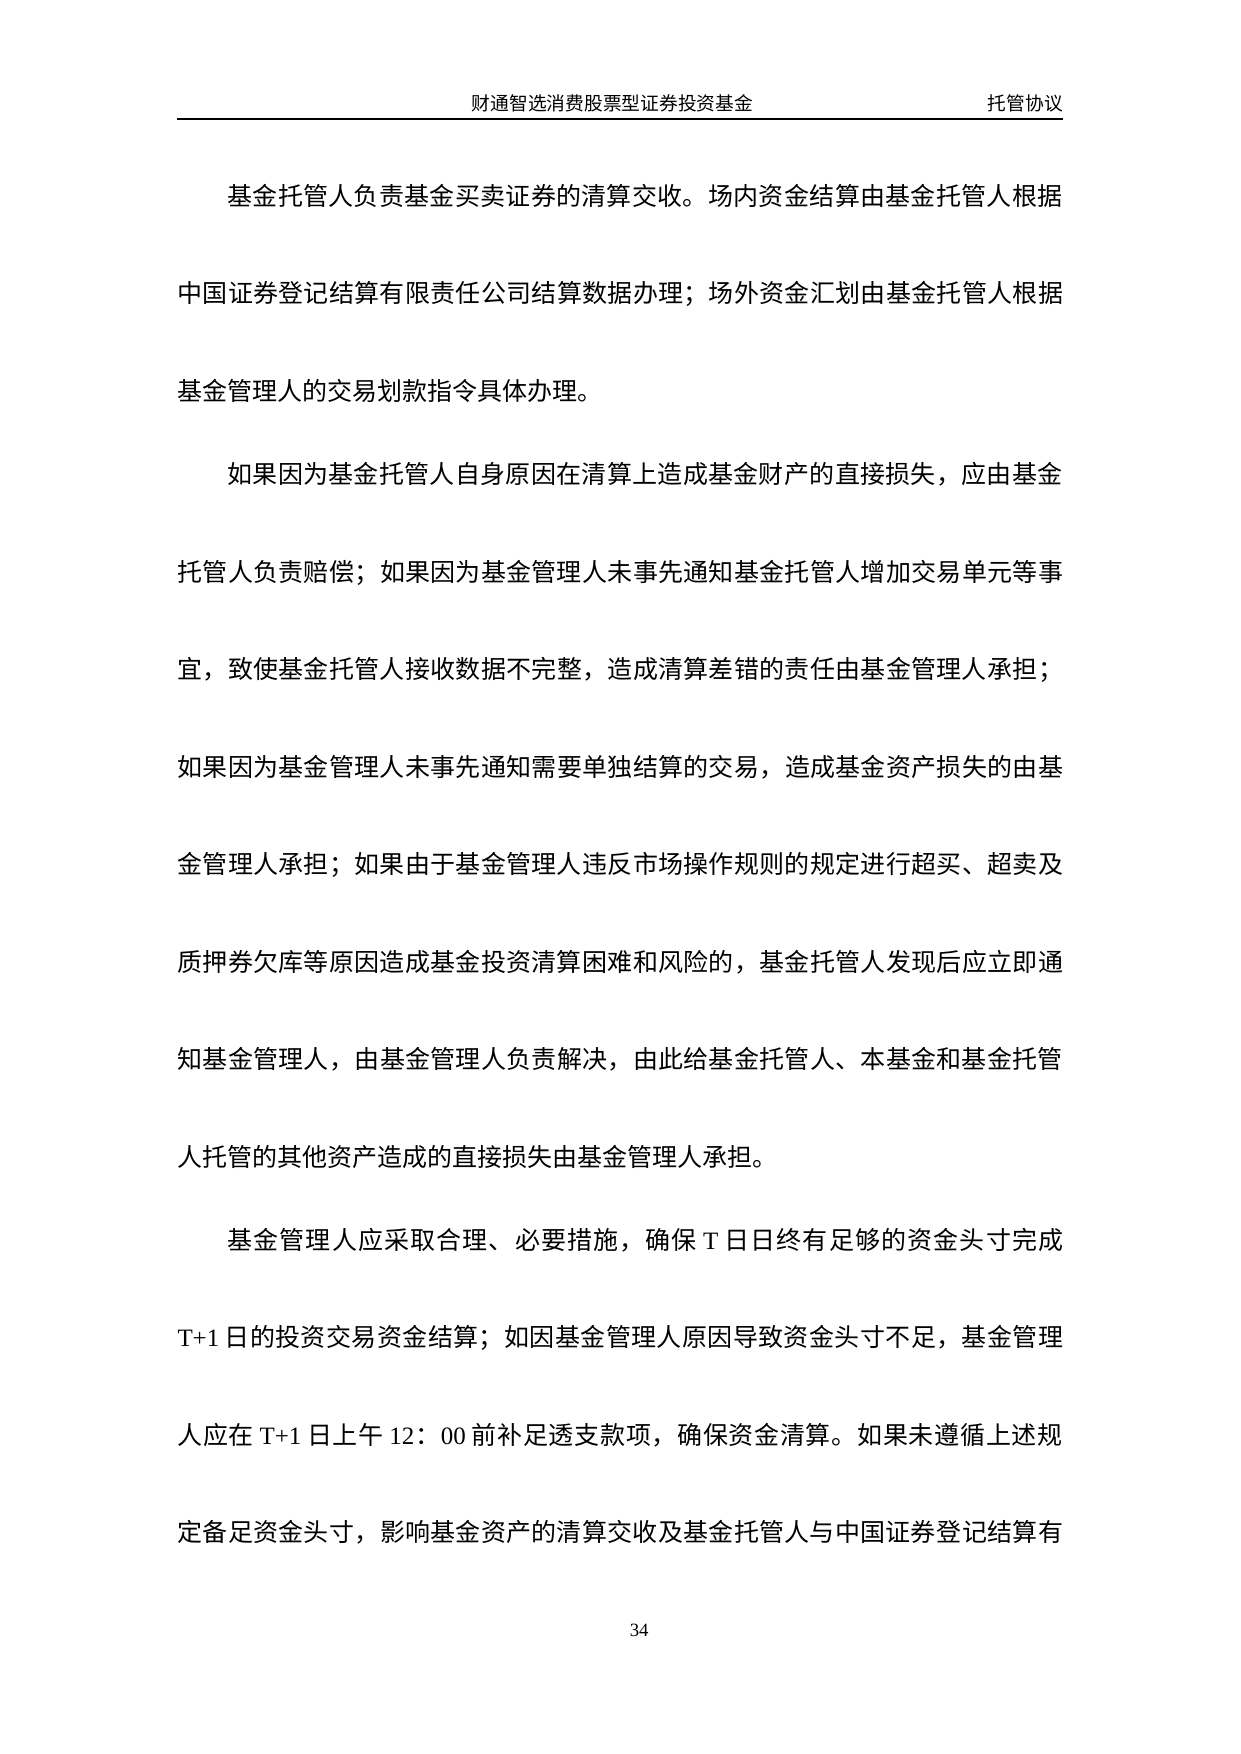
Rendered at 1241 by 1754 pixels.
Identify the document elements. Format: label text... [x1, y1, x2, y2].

text 基金托管人负责基金买卖证券的清算交收。场内资金结算由基金托管人根据中国证券登记结算有限责任公司结算数据办理；场外资金汇划由基金托管人根据基金管理人的交易划款指令具体办理。 [177, 162, 1063, 422]
text 如果因为基金托管人自身原因在清算上造成基金财产的直接损失，应由基金托管人负责赔偿；如果因为基金管理人未事先通知基金托管人增加交易单元等事宜，致使基金托管人接收数据不完整，造成清算差错的责任由基金管理人承担；如果因为基金管理人未事先通知需要单独结算的交易，造成基金资产损失的由基金管理人承担；如果由于基金管理人违反市场操作规则的规定进行超买、超卖及质押券欠库等原因造成基金投资清算困难和风险的，基金托管人发现后应立即通知基金管理人，由基金管理人负责解决，由此给基金托管人、本基金和基金托管人托管的其他资产造成的直接损失由基金管理人承担。 [177, 440, 1063, 1188]
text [177, 1206, 1063, 1563]
